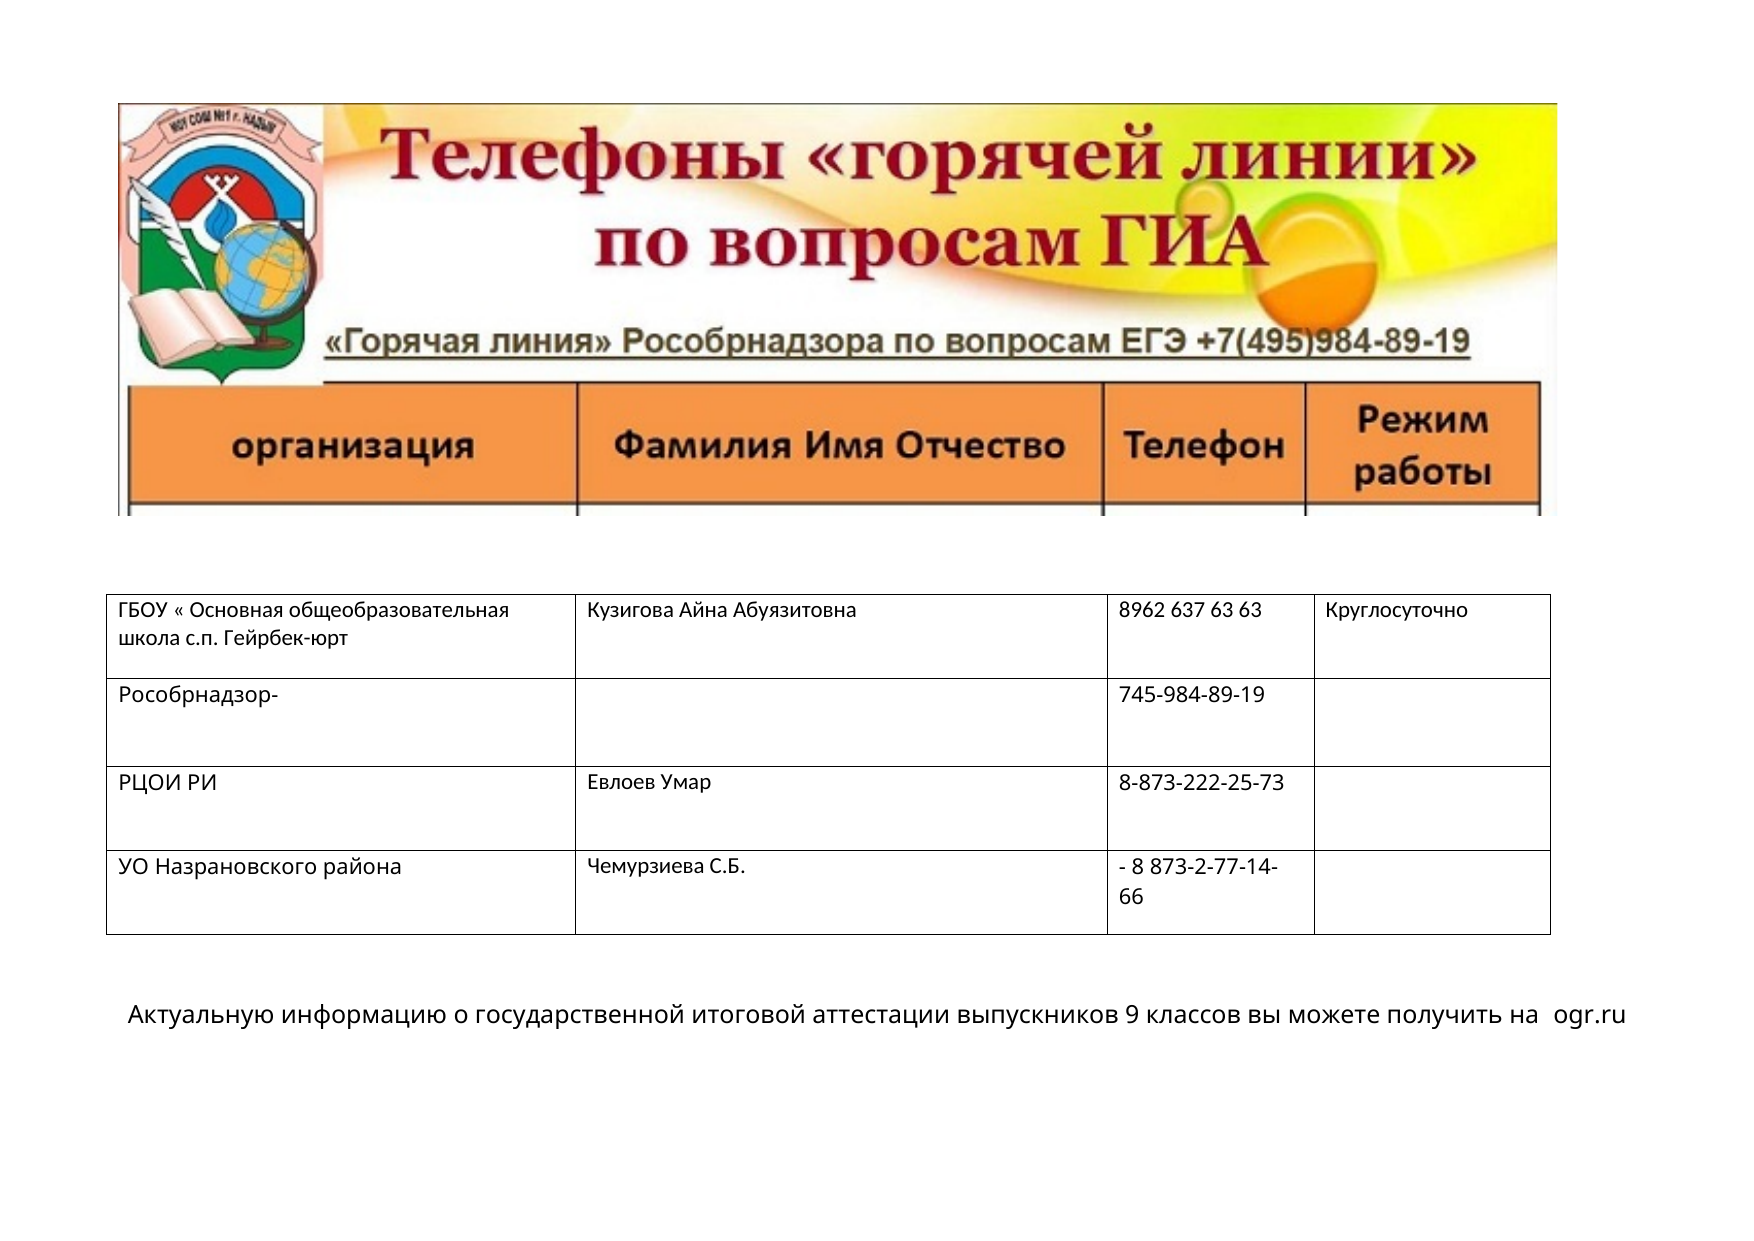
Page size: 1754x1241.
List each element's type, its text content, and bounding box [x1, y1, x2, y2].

text Актуальную информацию о государственной итоговой аттестации выпускников 9 классов вы можете получить на ogr.ru [118, 997, 1636, 1031]
table_header Кузигова Айна Абуязитовна [576, 595, 1107, 678]
table_cell 745-984-89-19 [1108, 679, 1314, 766]
table_header ГБОУ « Основная общеобразовательная школа с.п. Гейрбек-юрт [107, 595, 575, 678]
table_cell - 8 873-2-77-14-66 [1108, 851, 1314, 934]
table_cell РЦОИ РИ [107, 767, 575, 850]
table_cell [1315, 851, 1550, 934]
picture [118, 103, 1558, 516]
table_header Круглосуточно [1315, 595, 1550, 678]
table_cell [576, 679, 1107, 766]
table_cell УО Назрановского района [107, 851, 575, 934]
table_cell [1315, 767, 1550, 850]
table_cell Евлоев Умар [576, 767, 1107, 850]
table_header 8962 637 63 63 [1108, 595, 1314, 678]
table_cell 8-873-222-25-73 [1108, 767, 1314, 850]
table_cell [1315, 679, 1550, 766]
table_cell Чемурзиева С.Б. [576, 851, 1107, 934]
table_cell Рособрнадзор- [107, 679, 575, 766]
